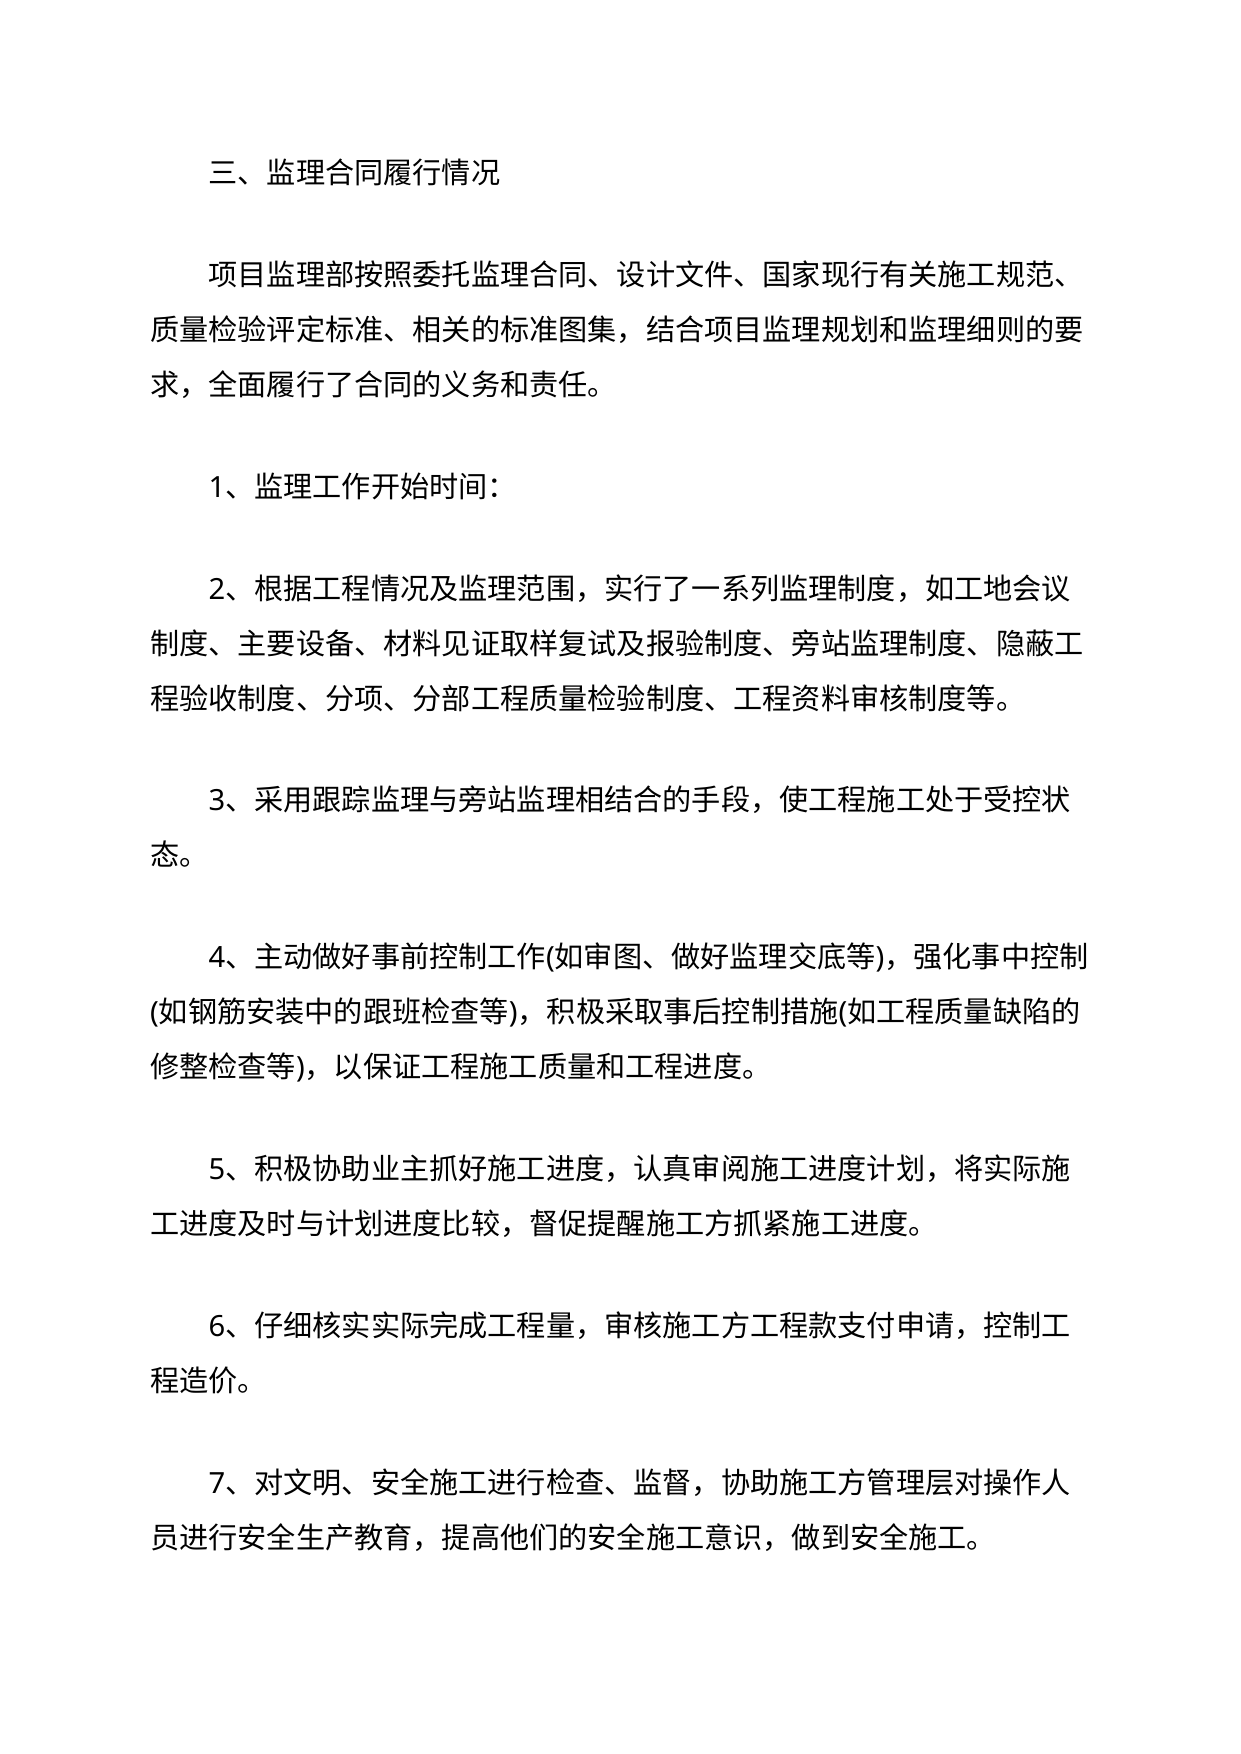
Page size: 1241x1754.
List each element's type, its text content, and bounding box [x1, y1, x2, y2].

text 7、对文明、安全施工进行检查、监督，协助施工方管理层对操作人员进行安全生产教育，提高他们的安全施工意识，做到安全施工。 [150, 1459, 1090, 1557]
text 2、根据工程情况及监理范围，实行了一系列监理制度，如工地会议制度、主要设备、材料见证取样复试及报验制度、旁站监理制度、隐蔽工程验收制度、分项、分部工程质量检验制度、工程资料审核制度等。 [150, 565, 1090, 717]
text 三、监理合同履行情况 [150, 150, 1090, 192]
text 3、采用跟踪监理与旁站监理相结合的手段，使工程施工处于受控状态。 [150, 777, 1090, 874]
text 1、监理工作开始时间： [150, 463, 1090, 506]
text 6、仔细核实实际完成工程量，审核施工方工程款支付申请，控制工程造价。 [150, 1302, 1090, 1400]
text 5、积极协助业主抓好施工进度，认真审阅施工进度计划，将实际施工进度及时与计划进度比较，督促提醒施工方抓紧施工进度。 [150, 1146, 1090, 1243]
text 项目监理部按照委托监理合同、设计文件、国家现行有关施工规范、质量检验评定标准、相关的标准图集，结合项目监理规划和监理细则的要求，全面履行了合同的义务和责任。 [150, 252, 1090, 404]
text 4、主动做好事前控制工作(如审图、做好监理交底等)，强化事中控制(如钢筋安装中的跟班检查等)，积极采取事后控制措施(如工程质量缺陷的修整检查等)，以保证工程施工质量和工程进度。 [150, 934, 1090, 1086]
